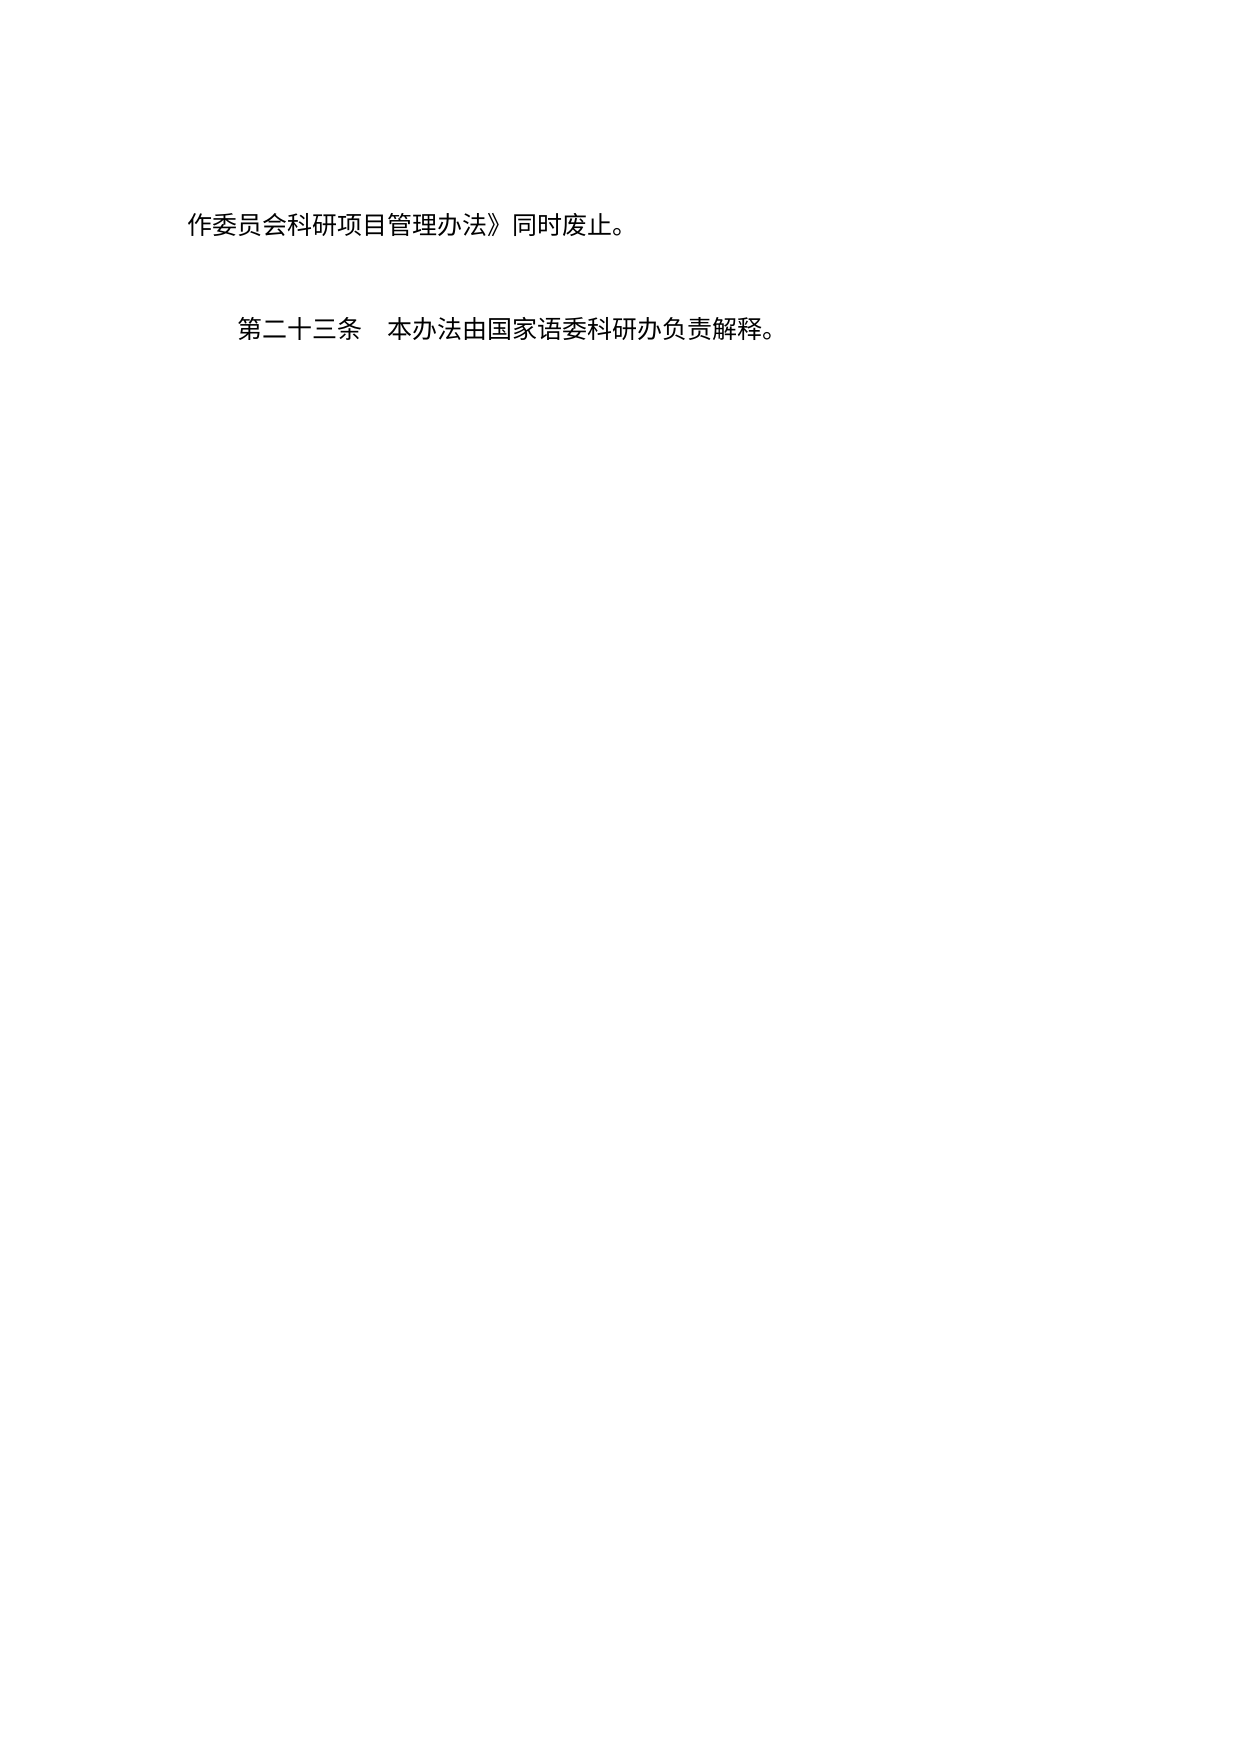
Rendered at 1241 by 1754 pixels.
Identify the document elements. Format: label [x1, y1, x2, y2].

table_header [188, 162, 1053, 399]
